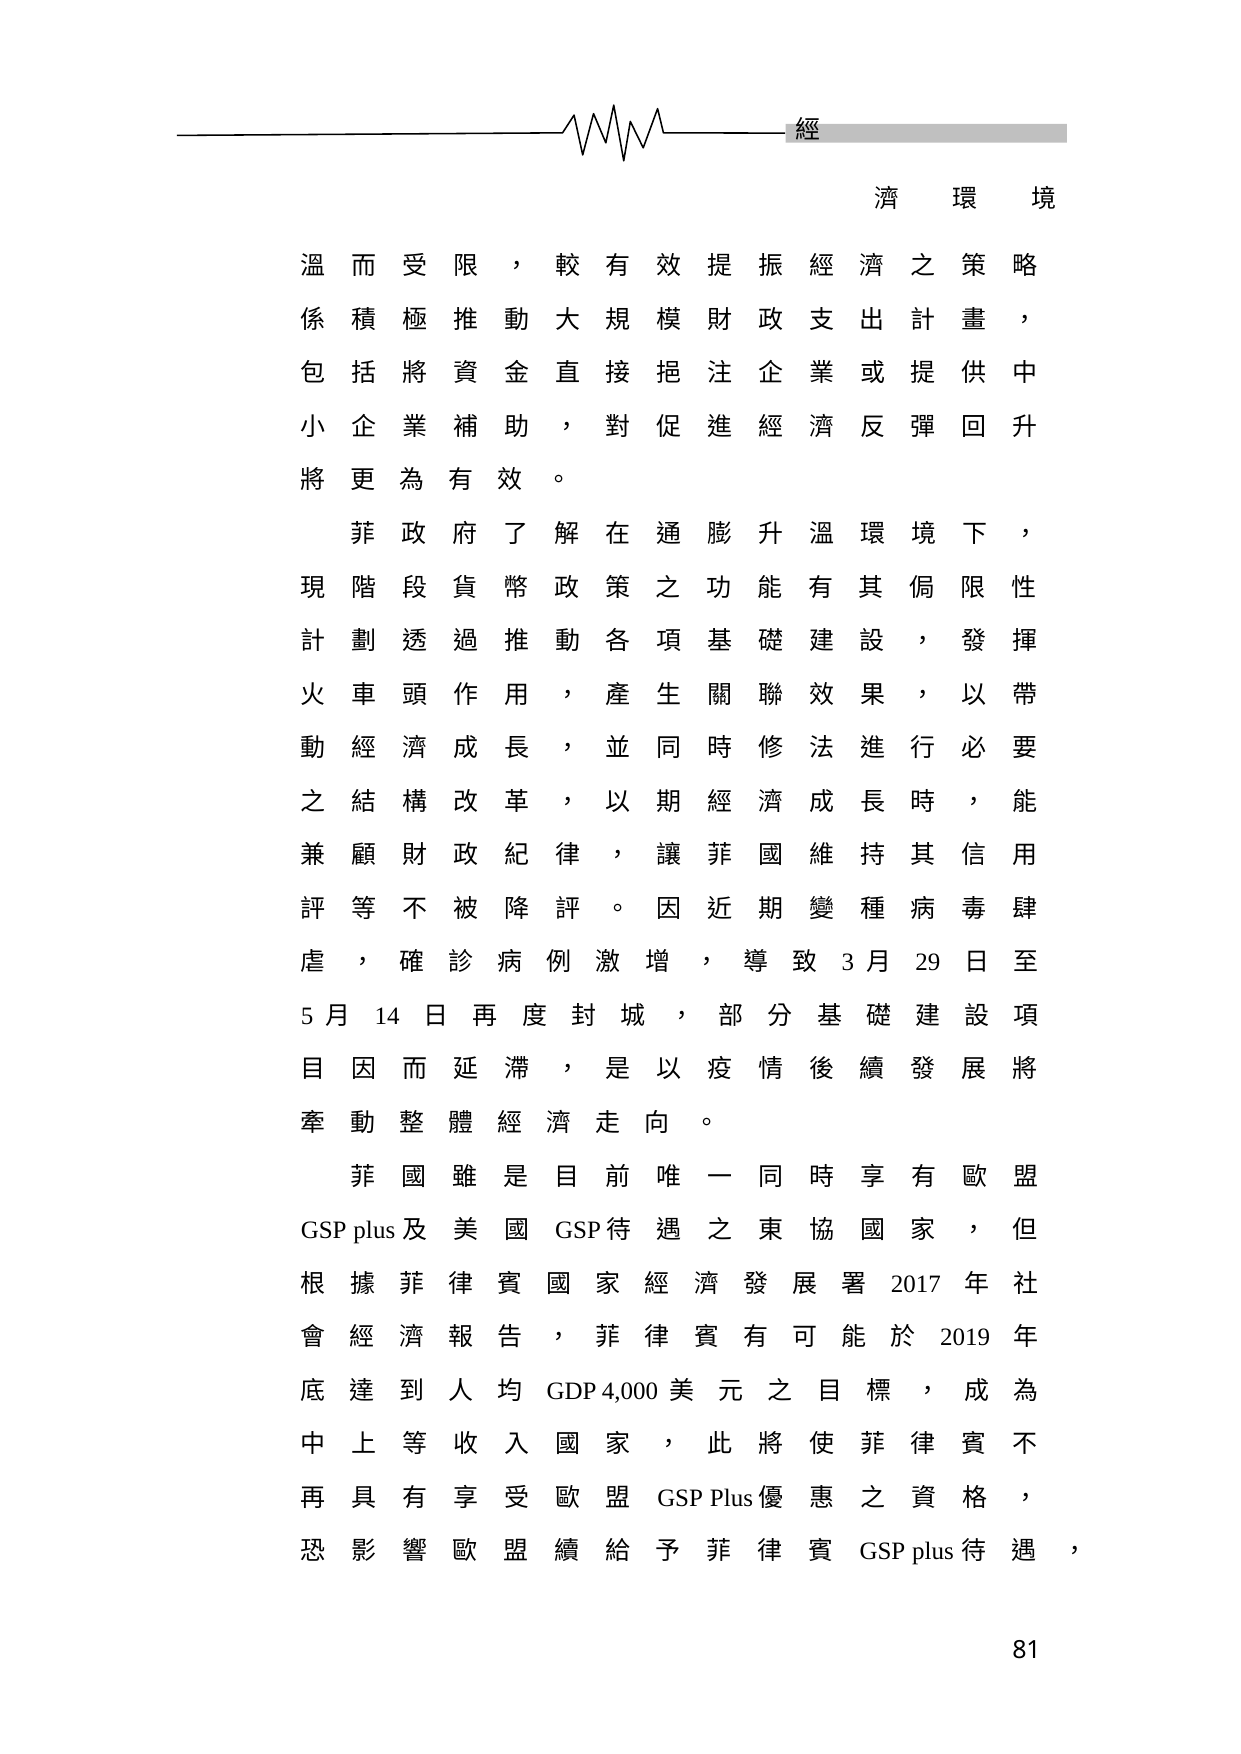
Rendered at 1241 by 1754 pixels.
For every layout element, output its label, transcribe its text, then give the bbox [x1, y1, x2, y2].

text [281, 237, 1063, 505]
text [276, 1147, 1063, 1576]
text 菲政府了解在通膨升溫環境下，現階段貨幣政策之功能有其侷限性，計劃透過推動各項基礎建設，發揮火車頭作用，產生關聯效果，以帶動經濟成長，並同時修法進行必要之結構改革，以期經濟成長時，能兼顧財政紀律，讓菲國維持其信用評等不被降評。因近期變種病毒肆虐，確診病例激增，導致3月29日至5月14日再度封城，部分基礎建設項目因而延滯，是以疫情後續發展將牽動整體經濟走向。 [276, 505, 1063, 1147]
